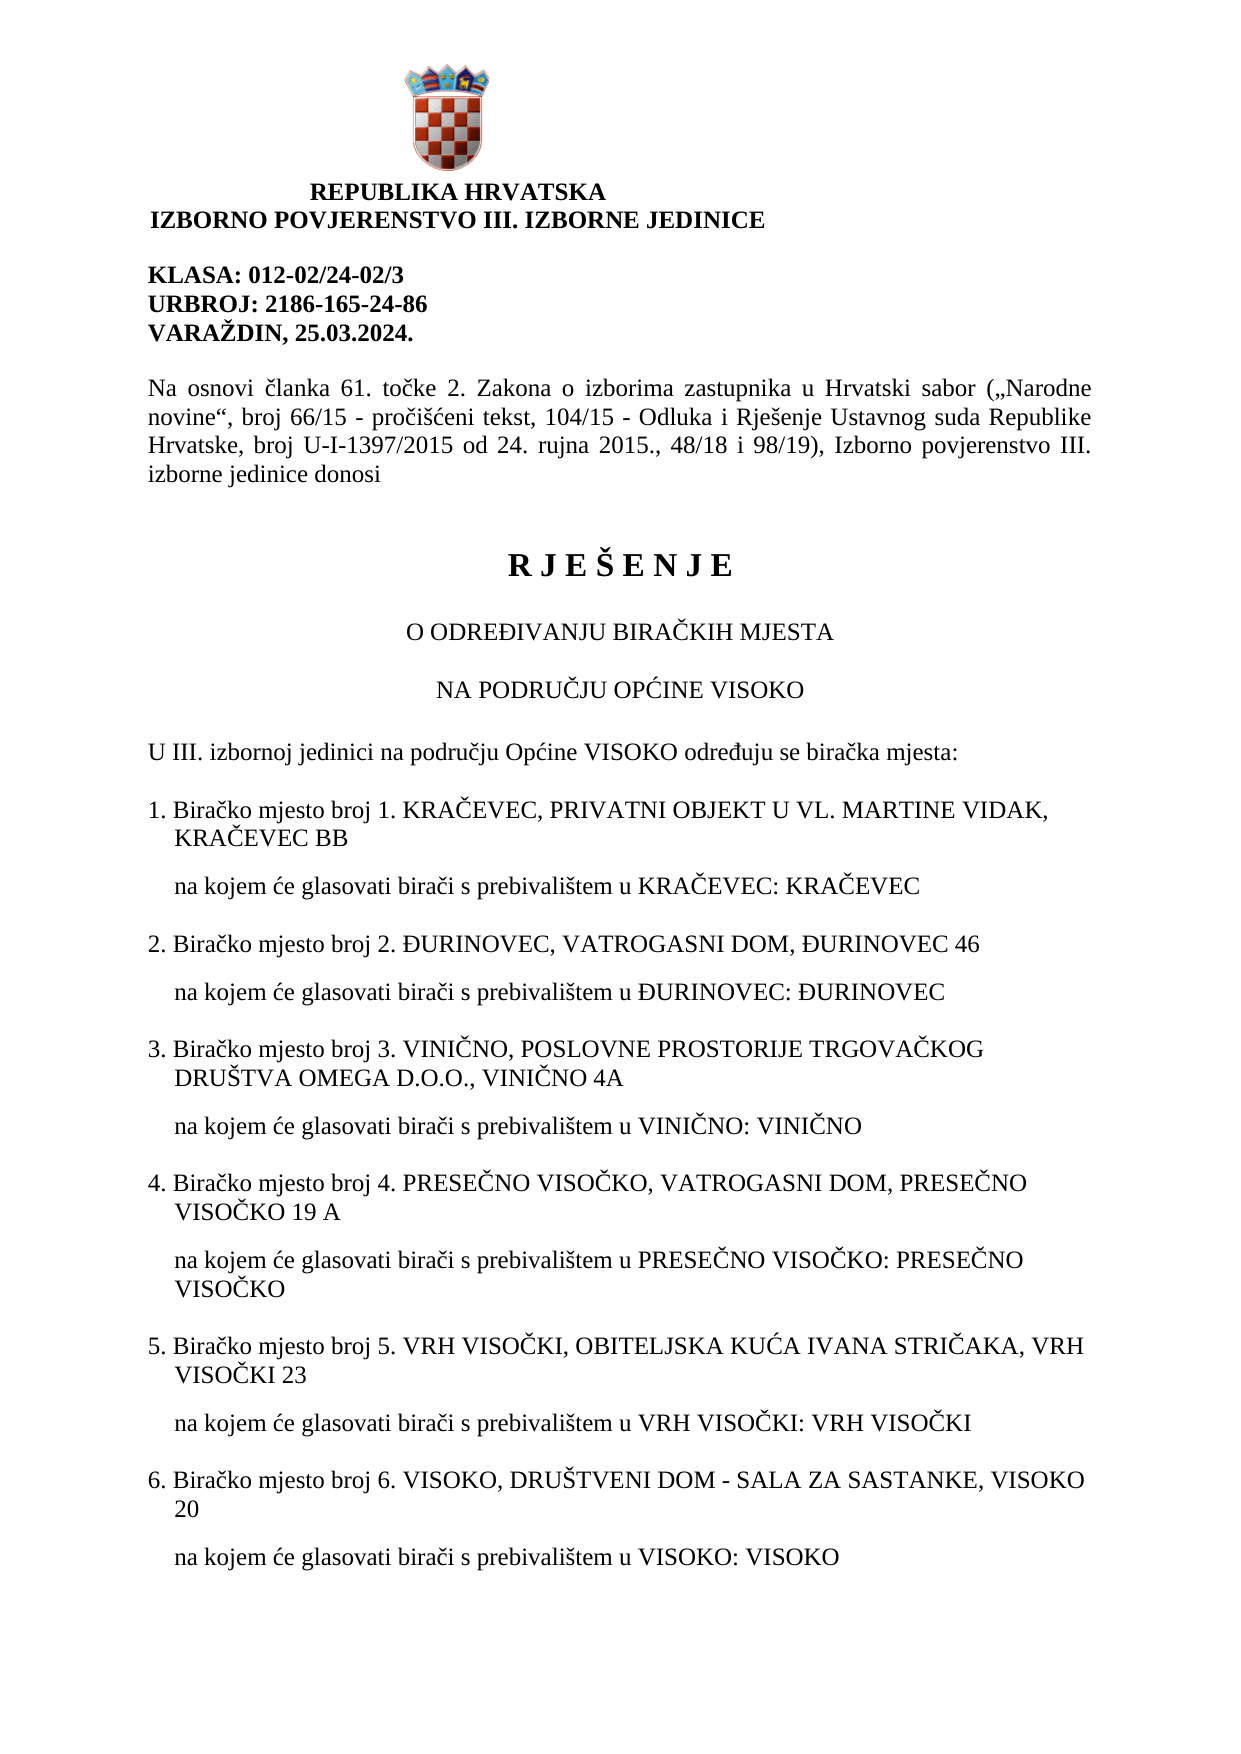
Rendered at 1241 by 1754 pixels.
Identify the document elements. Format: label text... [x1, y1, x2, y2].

text IZBORNO POVJERENSTVO III. IZBORNE JEDINICE [148, 205, 768, 234]
table_cell 6. Biračko mjesto broj 6. VISOKO, DRUŠTVENI DOM - SALA ZA SASTANKE, VISOKO 20 na kojem će glasovati birači s prebivalištem u VISOKO: VISOKO [136, 1466, 1104, 1600]
text URBROJ: 2186-165-24-86 [148, 289, 1093, 318]
text NA PODRUČJU OPĆINE VISOKO [148, 675, 1093, 704]
text O ODREĐIVANJU BIRAČKIH MJESTA [148, 617, 1093, 646]
table_header 1. Biračko mjesto broj 1. KRAČEVEC, PRIVATNI OBJEKT U VL. MARTINE VIDAK, KRAČEVEC BB na kojem će glasovati birači s prebivalištem u KRAČEVEC: KRAČEVEC [136, 795, 1104, 929]
picture [404, 64, 490, 171]
text VARAŽDIN, 25.03.2024. [148, 318, 1093, 347]
text Na osnovi članka 61. točke 2. Zakona o izborima zastupnika u Hrvatski sabor („Narodne novine“, broj 66/15 - pročišćeni tekst, 104/15 - Odluka i Rješenje Ustavnog suda Republike Hrvatske, broj U-I-1397/2015 od 24. rujna 2015., 48/18 i 98/19), Izborno povjerenstvo III. izborne jedinice donosi [148, 373, 1093, 488]
text REPUBLIKA HRVATSKA [148, 152, 768, 205]
table_cell 4. Biračko mjesto broj 4. PRESEČNO VISOČKO, VATROGASNI DOM, PRESEČNO VISOČKO 19 A na kojem će glasovati birači s prebivalištem u PRESEČNO VISOČKO: PRESEČNO VISOČKO [136, 1169, 1104, 1331]
table_cell 2. Biračko mjesto broj 2. ĐURINOVEC, VATROGASNI DOM, ĐURINOVEC 46 na kojem će glasovati birači s prebivalištem u ĐURINOVEC: ĐURINOVEC [136, 929, 1104, 1034]
table_cell 3. Biračko mjesto broj 3. VINIČNO, POSLOVNE PROSTORIJE TRGOVAČKOG DRUŠTVA OMEGA D.O.O., VINIČNO 4A na kojem će glasovati birači s prebivalištem u VINIČNO: VINIČNO [136, 1034, 1104, 1168]
text R J E Š E N J E [148, 546, 1093, 584]
text KLASA: 012-02/24-02/3 [148, 261, 1093, 289]
text U III. izbornoj jedinici na području Općine VISOKO određuju se biračka mjesta: [148, 737, 1093, 766]
table_cell 5. Biračko mjesto broj 5. VRH VISOČKI, OBITELJSKA KUĆA IVANA STRIČAKA, VRH VISOČKI 23 na kojem će glasovati birači s prebivalištem u VRH VISOČKI: VRH VISOČKI [136, 1331, 1104, 1466]
